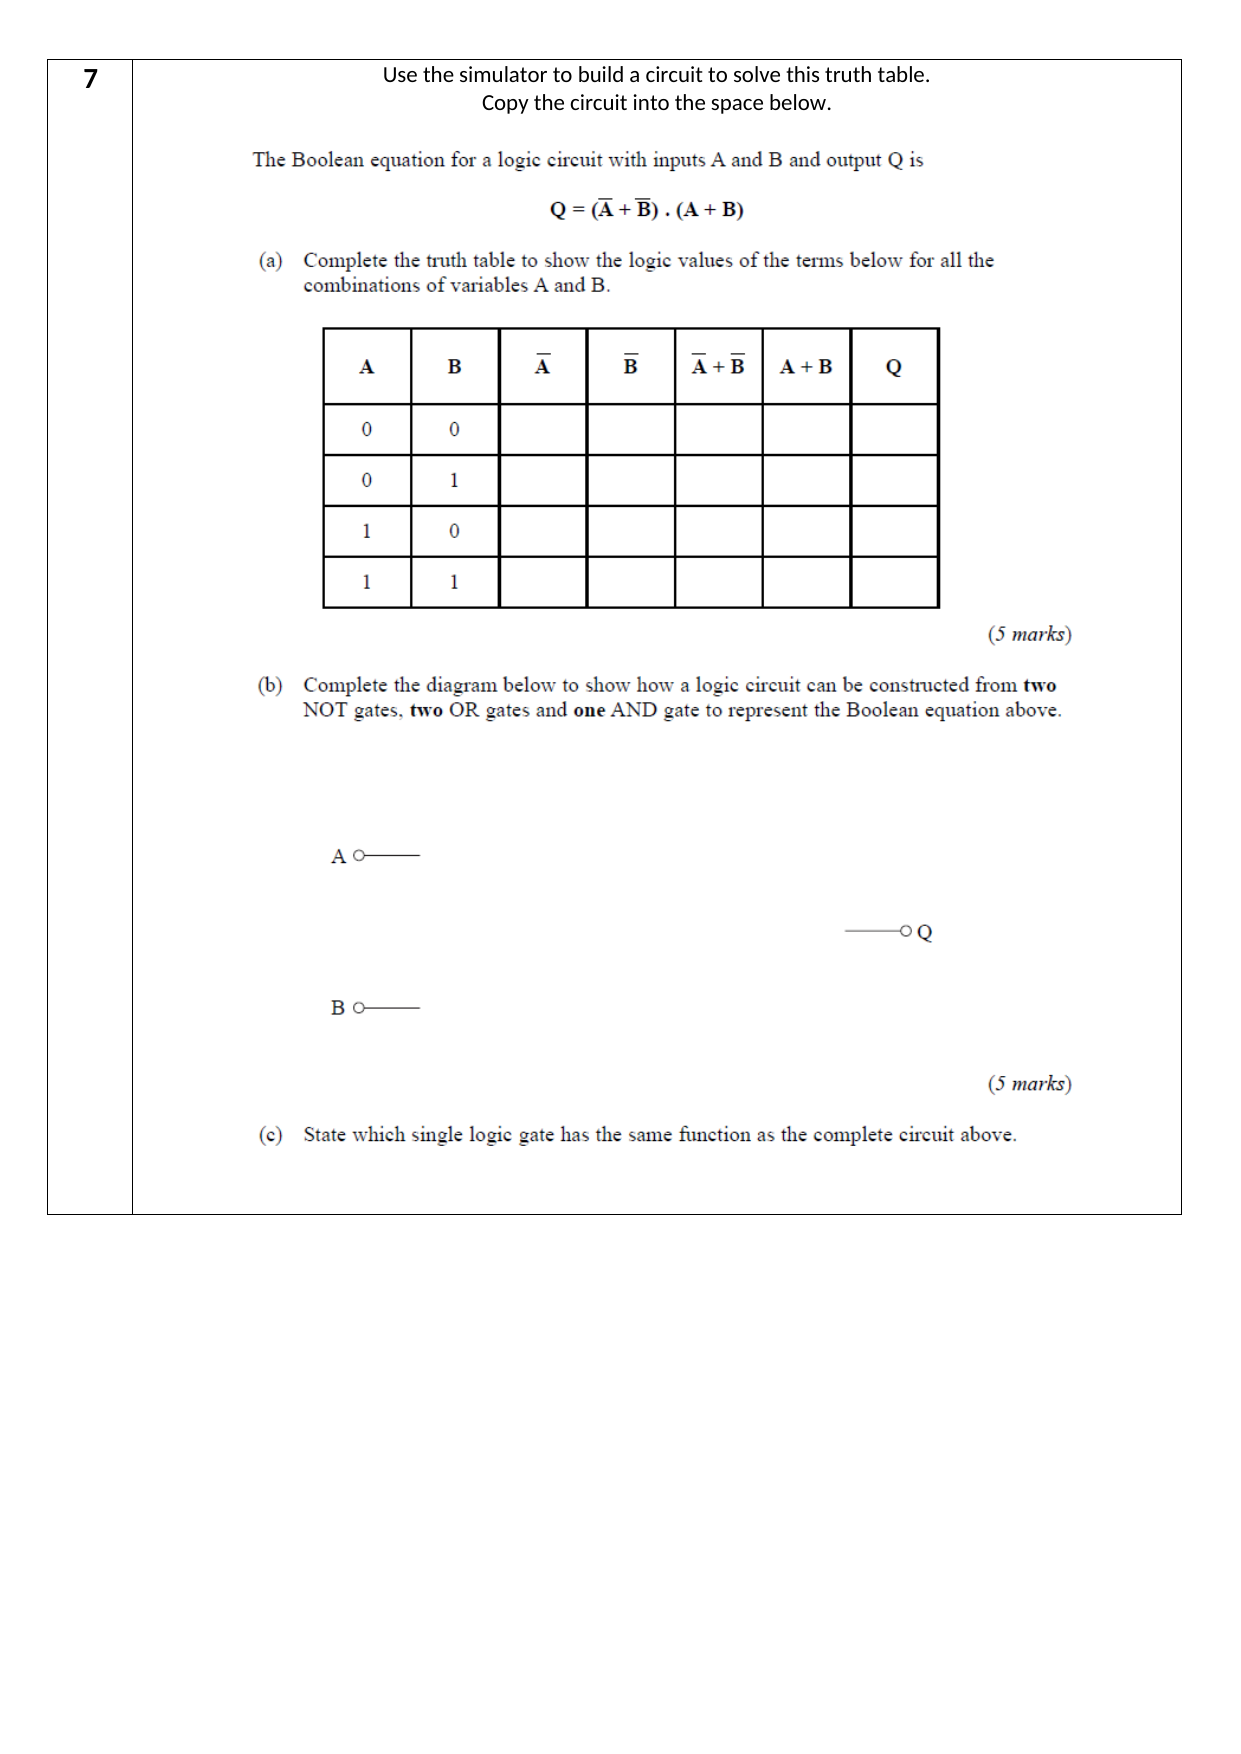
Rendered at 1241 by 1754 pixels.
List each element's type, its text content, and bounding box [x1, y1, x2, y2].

table_header Use the simulator to build a circuit to solve this truth table. Copy the circuit into the space below. [133, 60, 1181, 1214]
table_header 7 [48, 60, 132, 1214]
picture [235, 144, 1079, 1159]
